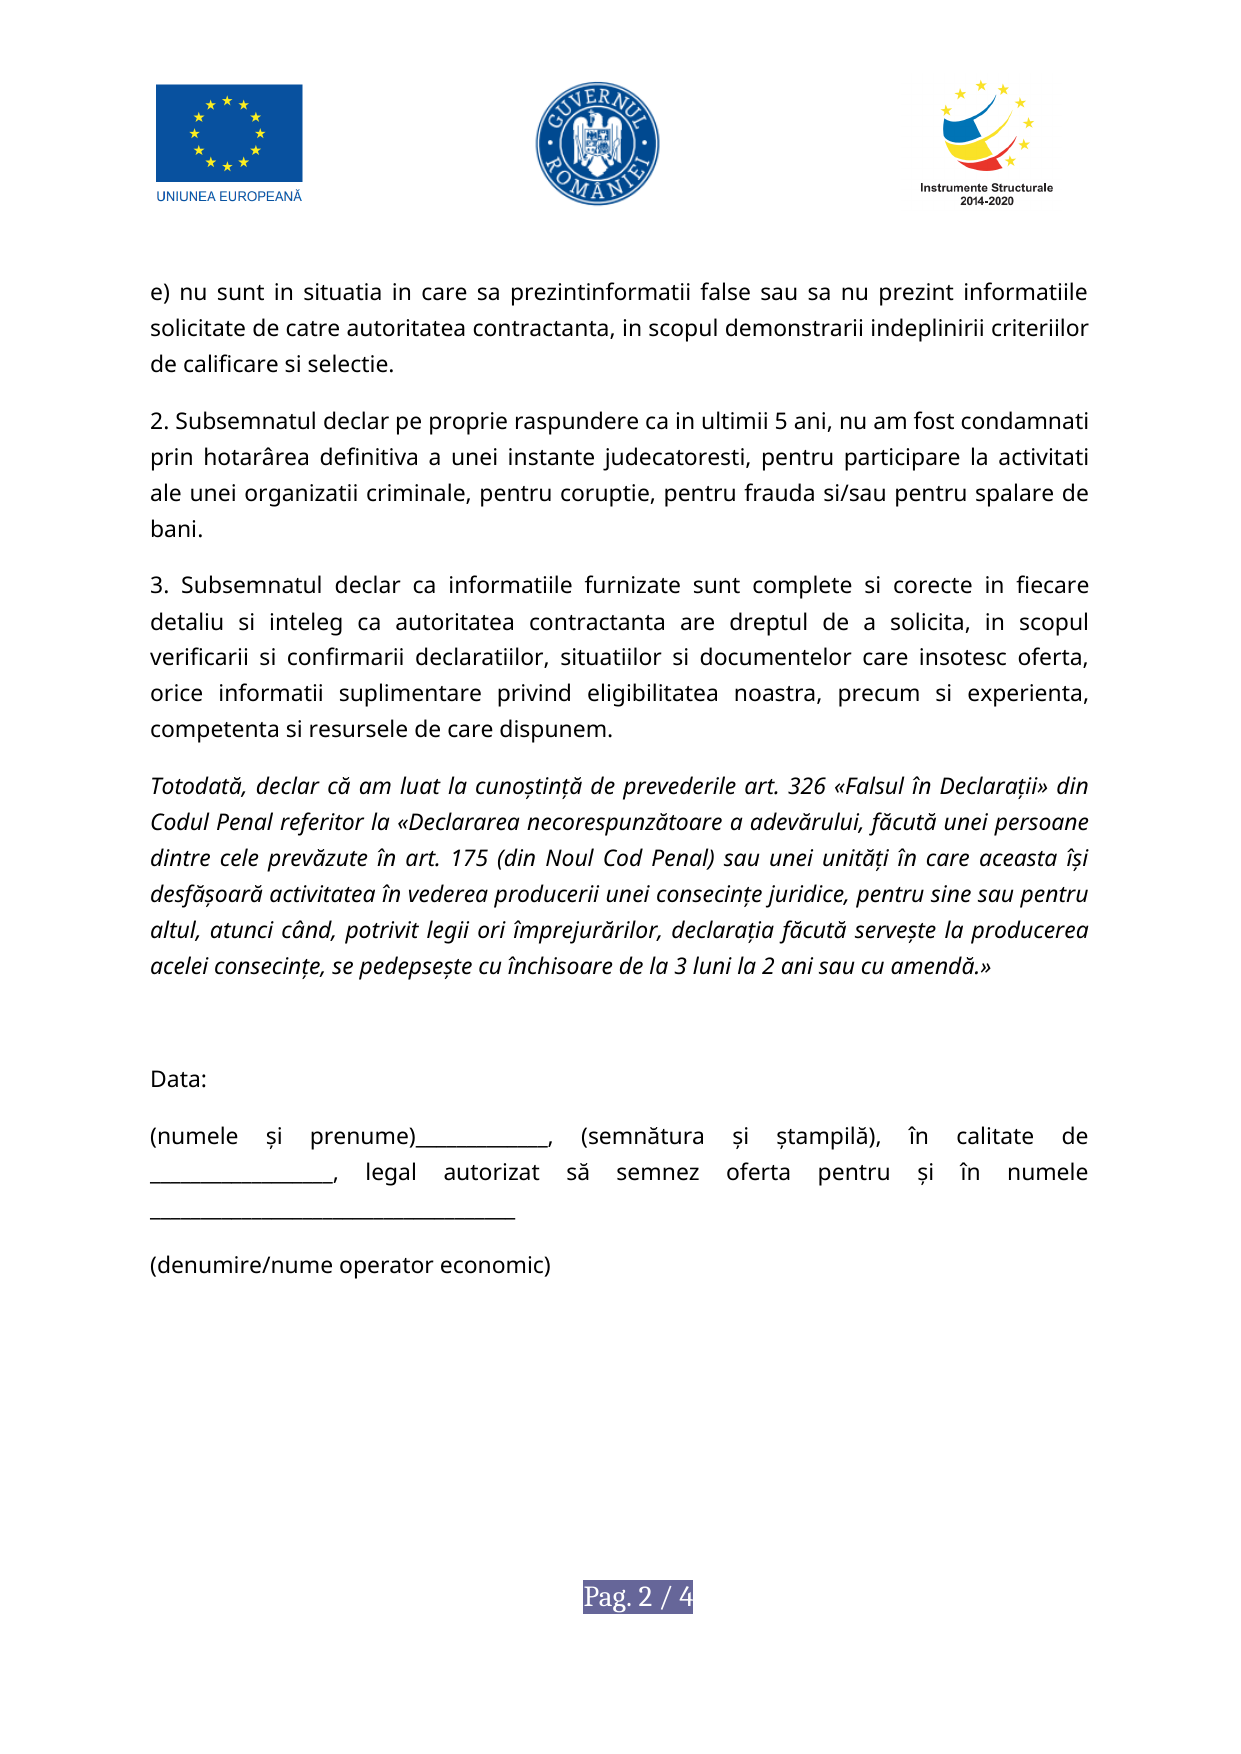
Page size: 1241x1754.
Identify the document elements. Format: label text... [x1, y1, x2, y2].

text Data: [150, 1063, 1090, 1094]
picture [146, 78, 309, 211]
text 3. Subsemnatul declar ca informatiile furnizate sunt complete si corecte in fiecare detaliu si inteleg ca autoritatea contractanta are dreptul de a solicita, in scopul verificarii si confirmarii declaratiilor, situatiilor si documentelor care insotesc oferta, orice informatii suplimentare privind eligibilitatea noastra, precum si experienta, competenta si resursele de care dispunem. [150, 569, 1090, 744]
text 2. Subsemnatul declar pe proprie raspundere ca in ultimii 5 ani, nu am fost condamnati prin hotarârea definitiva a unei instante judecatoresti, pentru participare la activitati ale unei organizatii criminale, pentru coruptie, pentru frauda si/sau pentru spalare de bani. [150, 405, 1090, 544]
text e) nu sunt in situatia in care sa prezintinformatii false sau sa nu prezint informatiile solicitate de catre autoritatea contractanta, in scopul demonstrarii indeplinirii criteriilor de calificare si selectie. [150, 276, 1090, 379]
picture [901, 73, 1063, 211]
text Totodată, declar că am luat la cunoştinţă de prevederile art. 326 «Falsul în Declaraţii» din Codul Penal referitor la «Declararea necorespunzătoare a adevărului, făcută unei persoane dintre cele prevăzute în art. 175 (din Noul Cod Penal) sau unei unităţi în care aceasta îşi desfăşoară activitatea în vederea producerii unei consecinţe juridice, pentru sine sau pentru altul, atunci când, potrivit legii ori împrejurărilor, declaraţia făcută serveşte la producerea acelei consecinţe, se pedepseşte cu închisoare de la 3 luni la 2 ani sau cu amendă.» [150, 770, 1090, 981]
text (numele şi prenume)_____________, (semnătura şi ştampilă), în calitate de __________________, legal autorizat să semnez oferta pentru şi în numele ____________________________________ [150, 1120, 1090, 1223]
picture [522, 73, 672, 221]
text (denumire/nume operator economic) [150, 1249, 1090, 1280]
